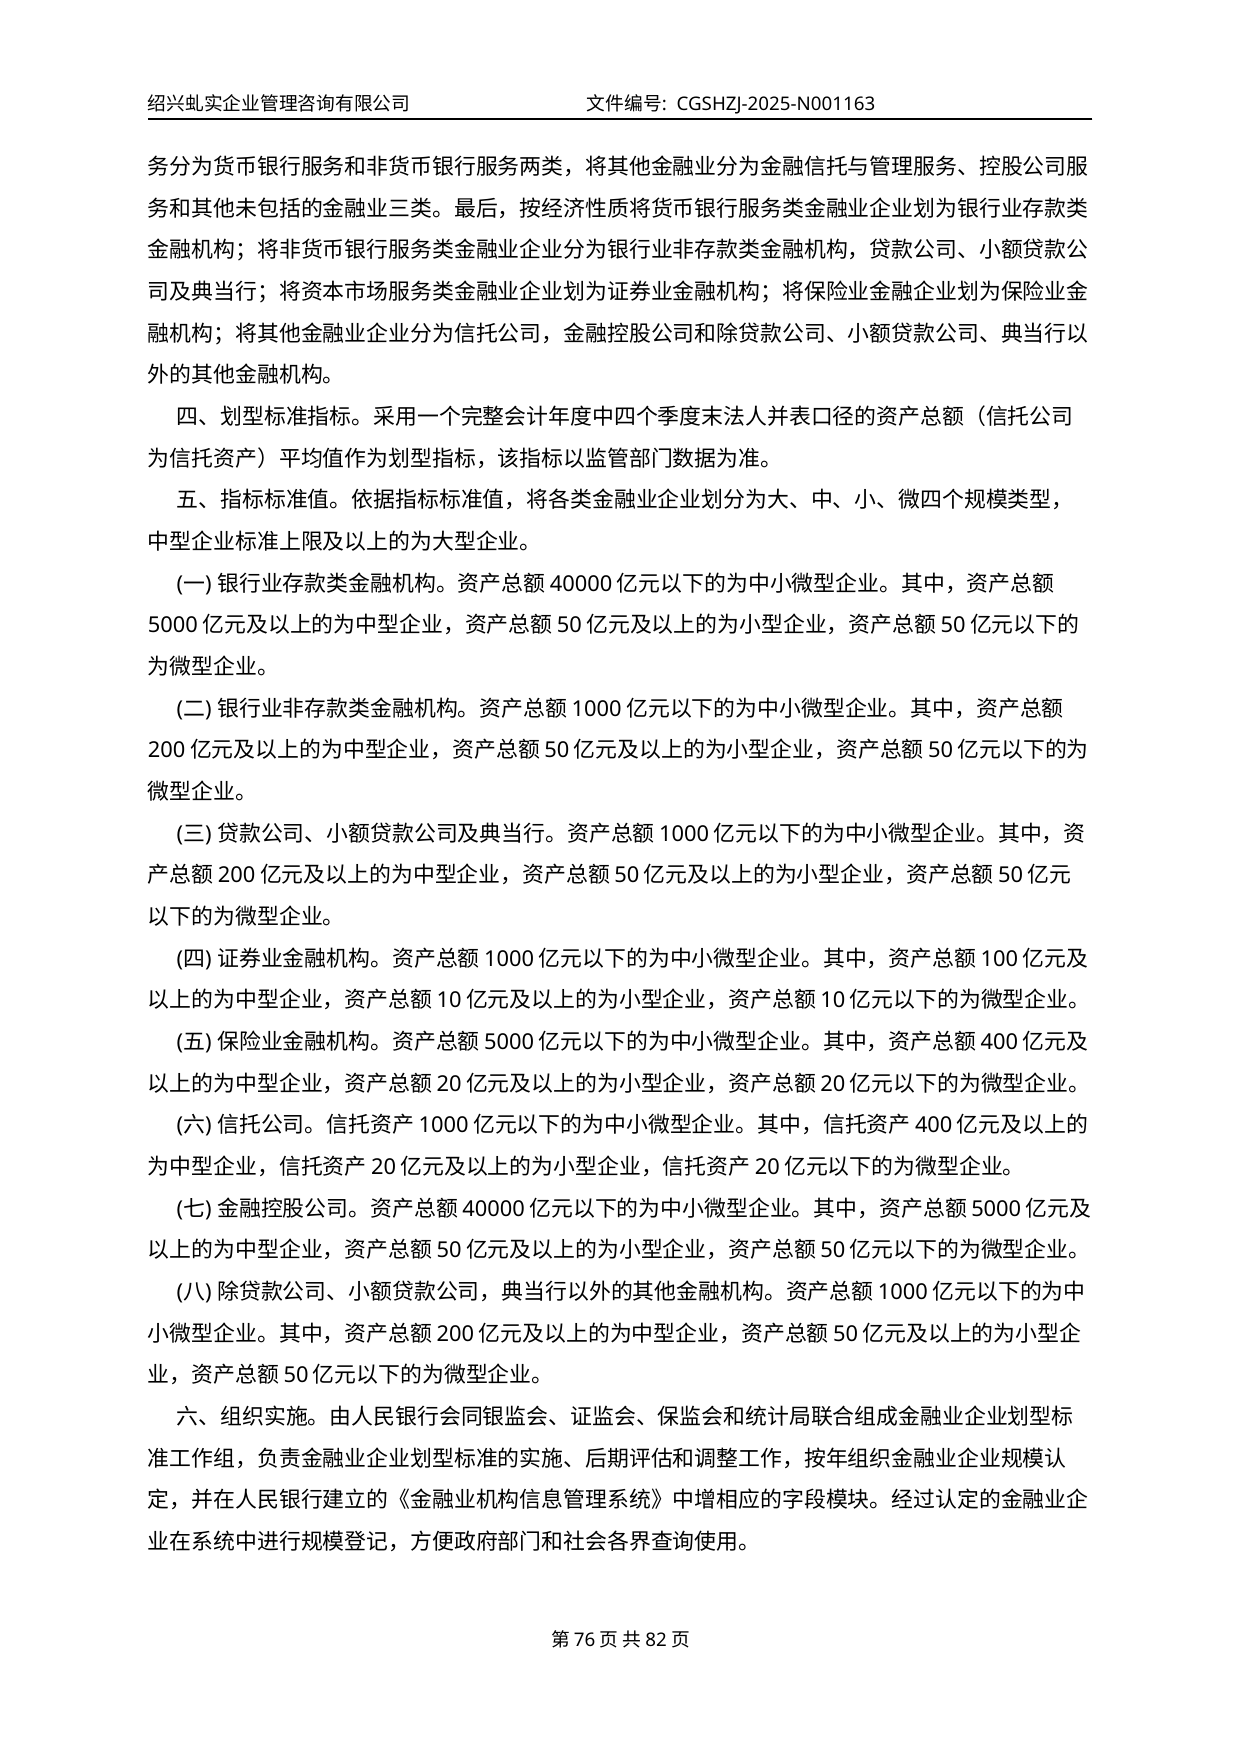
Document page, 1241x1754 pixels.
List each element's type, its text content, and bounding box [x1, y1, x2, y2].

text (一) 银行业存款类金融机构。资产总额40000亿元以下的为中小微型企业。其中，资产总额5000亿元及以上的为中型企业，资产总额50亿元及以上的为小型企业，资产总额50亿元以下的为微型企业。 [148, 558, 1092, 683]
text 六、组织实施。由人民银行会同银监会、证监会、保监会和统计局联合组成金融业企业划型标准工作组，负责金融业企业划型标准的实施、后期评估和调整工作，按年组织金融业企业规模认定，并在人民银行建立的《金融业机构信息管理系统》中增相应的字段模块。经过认定的金融业企业在系统中进行规模登记，方便政府部门和社会各界查询使用。 [148, 1391, 1092, 1558]
text (四) 证券业金融机构。资产总额1000亿元以下的为中小微型企业。其中，资产总额100亿元及以上的为中型企业，资产总额10亿元及以上的为小型企业，资产总额10亿元以下的为微型企业。 [148, 933, 1092, 1016]
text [148, 141, 1092, 391]
text (五) 保险业金融机构。资产总额5000亿元以下的为中小微型企业。其中，资产总额400亿元及以上的为中型企业，资产总额20亿元及以上的为小型企业，资产总额20亿元以下的为微型企业。 [148, 1016, 1092, 1099]
text (八) 除贷款公司、小额贷款公司，典当行以外的其他金融机构。资产总额1000亿元以下的为中小微型企业。其中，资产总额200亿元及以上的为中型企业，资产总额50亿元及以上的为小型企业，资产总额50亿元以下的为微型企业。 [148, 1266, 1092, 1391]
text (七) 金融控股公司。资产总额40000亿元以下的为中小微型企业。其中，资产总额5000亿元及以上的为中型企业，资产总额50亿元及以上的为小型企业，资产总额50亿元以下的为微型企业。 [148, 1183, 1092, 1266]
text 五、指标标准值。依据指标标准值，将各类金融业企业划分为大、中、小、微四个规模类型，中型企业标准上限及以上的为大型企业。 [148, 474, 1092, 558]
text (三) 贷款公司、小额贷款公司及典当行。资产总额1000亿元以下的为中小微型企业。其中，资产总额200亿元及以上的为中型企业，资产总额50亿元及以上的为小型企业，资产总额50亿元以下的为微型企业。 [148, 808, 1092, 933]
text (二) 银行业非存款类金融机构。资产总额1000亿元以下的为中小微型企业。其中，资产总额200亿元及以上的为中型企业，资产总额50亿元及以上的为小型企业，资产总额50亿元以下的为微型企业。 [148, 683, 1092, 808]
text (六) 信托公司。信托资产1000亿元以下的为中小微型企业。其中，信托资产400亿元及以上的为中型企业，信托资产20亿元及以上的为小型企业，信托资产20亿元以下的为微型企业。 [148, 1099, 1092, 1183]
text 四、划型标准指标。采用一个完整会计年度中四个季度末法人并表口径的资产总额（信托公司为信托资产）平均值作为划型指标，该指标以监管部门数据为准。 [148, 391, 1092, 474]
